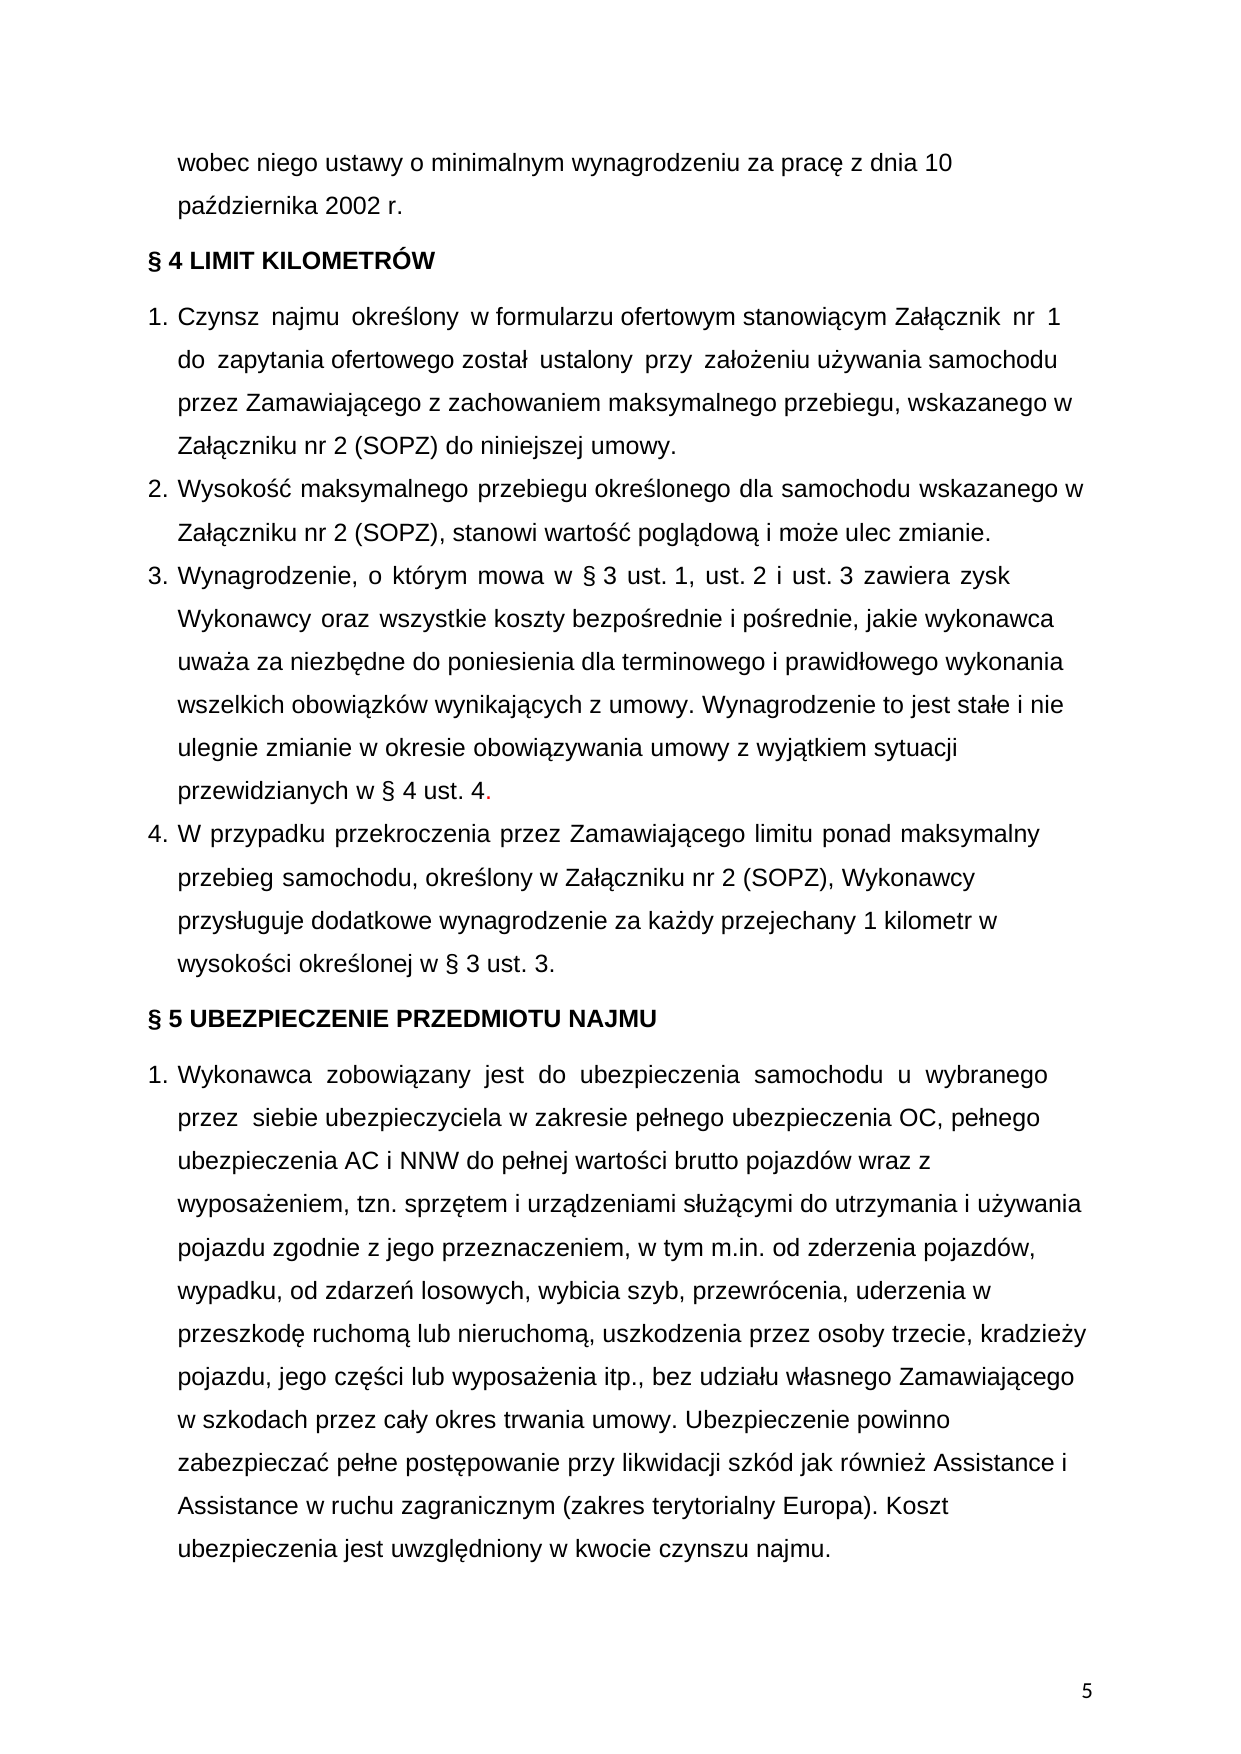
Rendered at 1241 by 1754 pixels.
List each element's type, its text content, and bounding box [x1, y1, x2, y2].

text § 5 UBEZPIECZENIE PRZEDMIOTU NAJMU [148, 1004, 1093, 1033]
list Czynsz najmu określony w formularzu ofertowym stanowiącym Załącznik nr 1 do zapytania ofertowego został ustalony przy założeniu używania samochodu przez Zamawiającego z zachowaniem maksymalnego przebiegu, wskazanego w Załączniku nr 2 (SOPZ) do niniejszej umowy. [148, 302, 1093, 460]
list W przypadku przekroczenia przez Zamawiającego limitu ponad maksymalny przebieg samochodu, określony w Załączniku nr 2 (SOPZ), Wykonawcy przysługuje dodatkowe wynagrodzenie za każdy przejechany 1 kilometr w wysokości określonej w § 3 ust. 3. [148, 819, 1093, 978]
text § 4 LIMIT KILOMETRÓW [148, 246, 1093, 275]
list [148, 148, 1093, 219]
list Wykonawca zobowiązany jest do ubezpieczenia samochodu u wybranego przez siebie ubezpieczyciela w zakresie pełnego ubezpieczenia OC, pełnego ubezpieczenia AC i NNW do pełnej wartości brutto pojazdów wraz z wyposażeniem, tzn. sprzętem i urządzeniami służącymi do utrzymania i używania pojazdu zgodnie z jego przeznaczeniem, w tym m.in. od zderzenia pojazdów, wypadku, od zdarzeń losowych, wybicia szyb, przewrócenia, uderzenia w przeszkodę ruchomą lub nieruchomą, uszkodzenia przez osoby trzecie, kradzieży pojazdu, jego części lub wyposażenia itp., bez udziału własnego Zamawiającego w szkodach przez cały okres trwania umowy. Ubezpieczenie powinno zabezpieczać pełne postępowanie przy likwidacji szkód jak również Assistance i Assistance w ruchu zagranicznym (zakres terytorialny Europa). Koszt ubezpieczenia jest uwzględniony w kwocie czynszu najmu. [148, 1060, 1093, 1563]
list Wysokość maksymalnego przebiegu określonego dla samochodu wskazanego w Załączniku nr 2 (SOPZ), stanowi wartość poglądową i może ulec zmianie. [148, 474, 1093, 546]
list Wynagrodzenie, o którym mowa w § 3 ust. 1, ust. 2 i ust. 3 zawiera zysk Wykonawcy oraz wszystkie koszty bezpośrednie i pośrednie, jakie wykonawca uważa za niezbędne do poniesienia dla terminowego i prawidłowego wykonania wszelkich obowiązków wynikających z umowy. Wynagrodzenie to jest stałe i nie ulegnie zmianie w okresie obowiązywania umowy z wyjątkiem sytuacji przewidzianych w § 4 ust. 4. [148, 561, 1093, 805]
